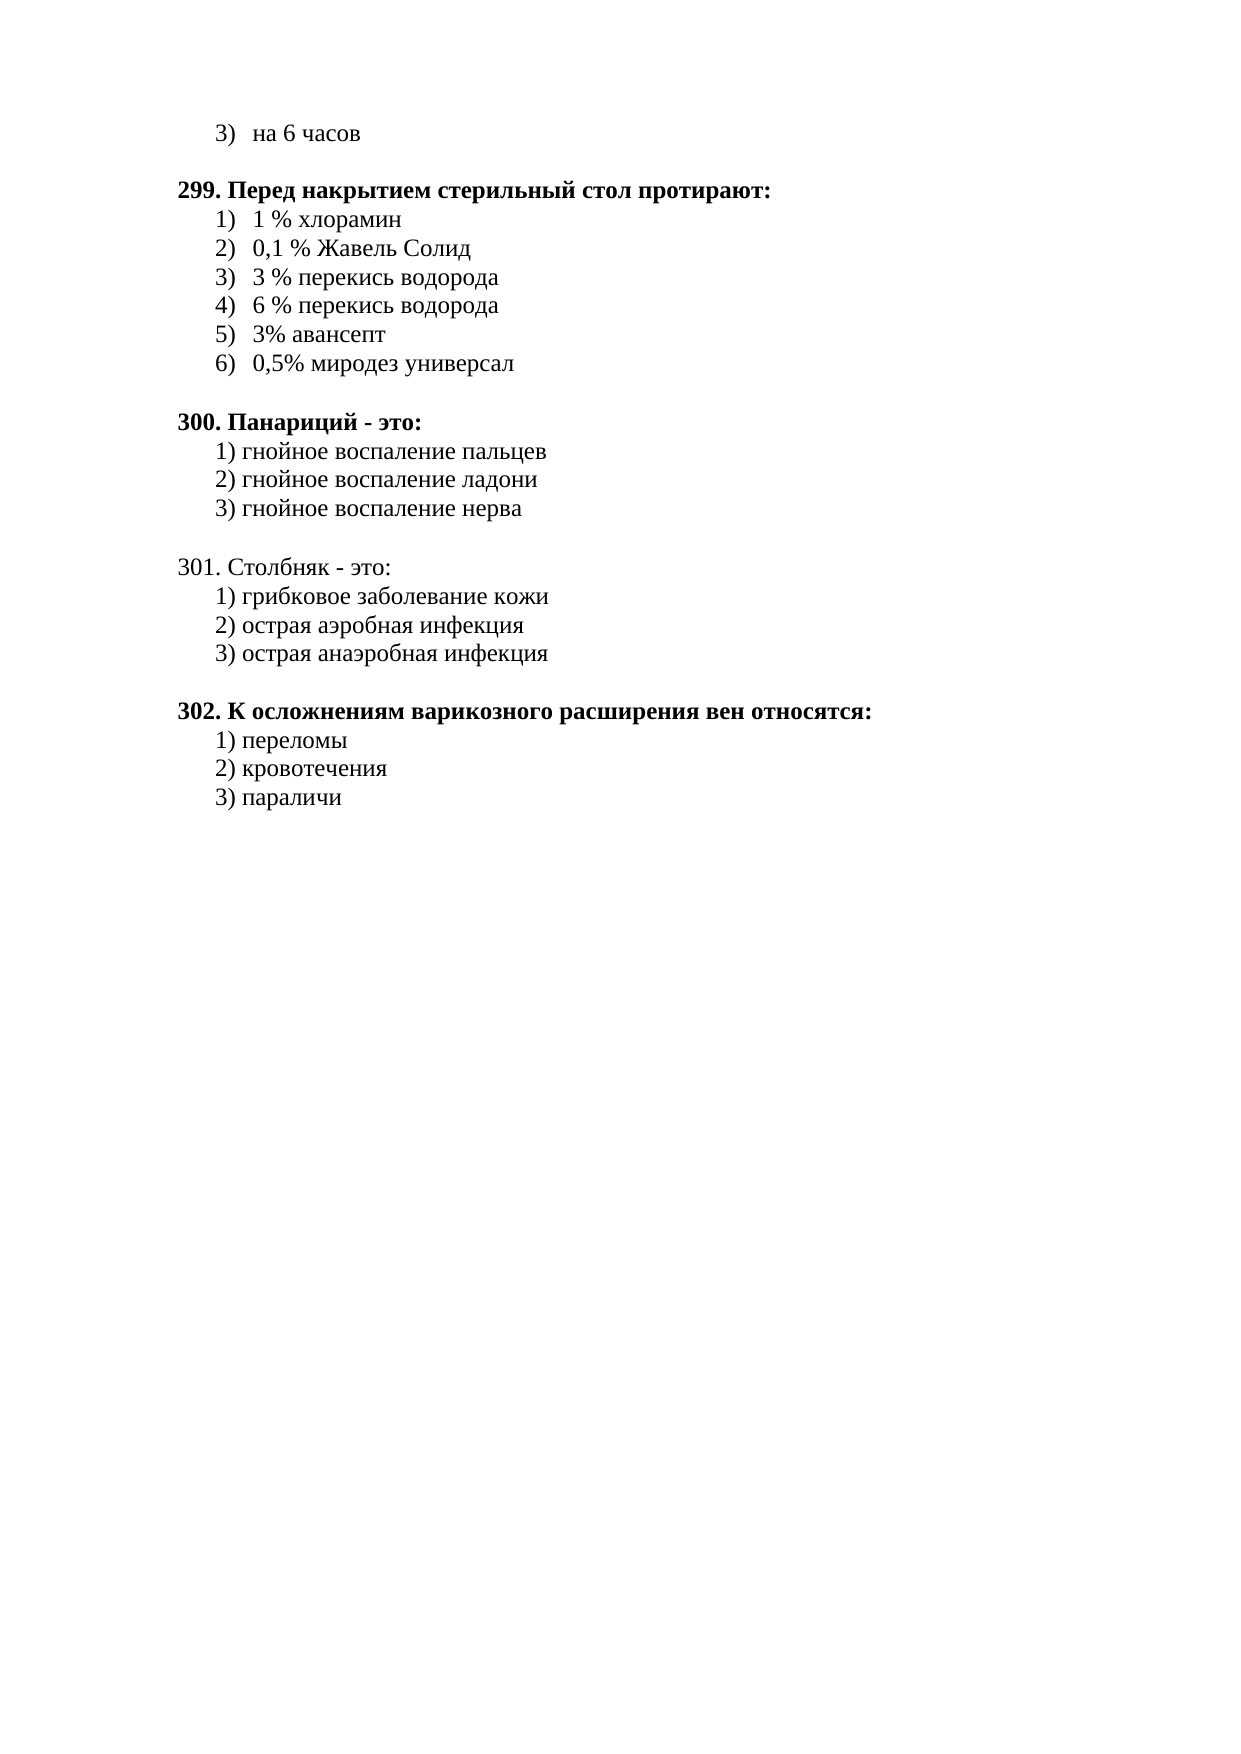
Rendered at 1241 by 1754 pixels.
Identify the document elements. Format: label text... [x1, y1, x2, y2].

text 3) параличи [177, 782, 1152, 811]
text 1) переломы [177, 725, 1152, 753]
text 3) гнойное воспаление нерва [177, 493, 1152, 522]
text 1) грибковое заболевание кожи [177, 581, 1152, 610]
text 301. Столбняк - это: [177, 552, 1152, 581]
list 0,1 % Жавель Солид [215, 233, 1152, 262]
list 3 % перекись водорода [215, 262, 1152, 291]
text 2) гнойное воспаление ладони [177, 464, 1152, 493]
text 299. Перед накрытием стерильный стол протирают: [177, 176, 1152, 204]
text 2) кровотечения [177, 753, 1152, 782]
text 3) острая анаэробная инфекция [177, 638, 1152, 667]
text 302. К осложнениям варикозного расширения вен относятся: [177, 696, 1152, 725]
list 0,5% миродез универсал [215, 348, 1152, 377]
list 6 % перекись водорода [215, 291, 1152, 319]
text 1) гнойное воспаление пальцев [177, 436, 1152, 464]
list на 6 часов [215, 118, 1152, 147]
list 1 % хлорамин [215, 204, 1152, 233]
list 3% авансепт [215, 319, 1152, 348]
text 2) острая аэробная инфекция [177, 610, 1152, 638]
text 300. Панариций - это: [177, 407, 1152, 436]
